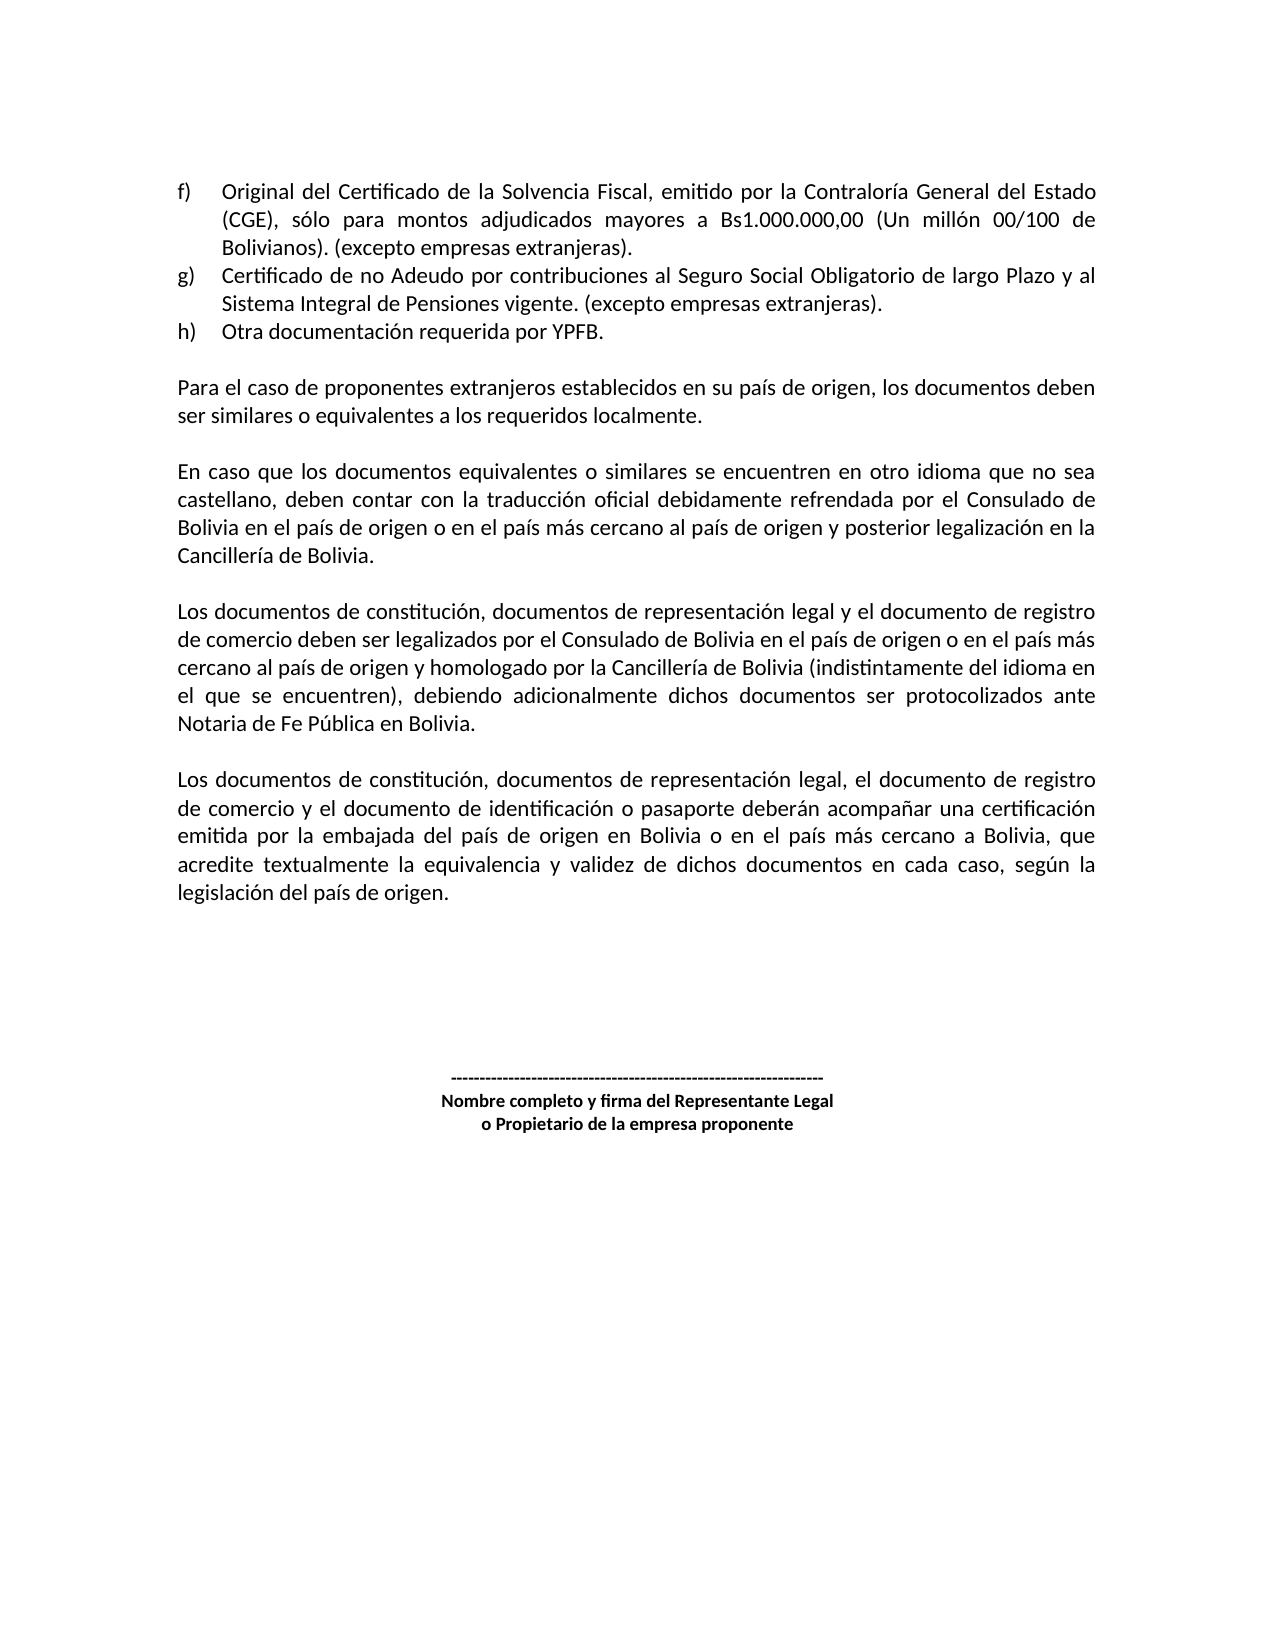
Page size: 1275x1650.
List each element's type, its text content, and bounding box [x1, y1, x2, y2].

text Nombre completo y firma del Representante Legal [177, 1089, 1098, 1112]
text Los documentos de constitución, documentos de representación legal, el documento de registro de comercio y el documento de identificación o pasaporte deberán acompañar una certificación emitida por la embajada del país de origen en Bolivia o en el país más cercano a Bolivia, que acredite textualmente la equivalencia y validez de dichos documentos en cada caso, según la legislación del país de origen. [177, 766, 1098, 906]
text En caso que los documentos equivalentes o similares se encuentren en otro idioma que no sea castellano, deben contar con la traducción oficial debidamente refrendada por el Consulado de Bolivia en el país de origen o en el país más cercano al país de origen y posterior legalización en la Cancillería de Bolivia. [177, 457, 1098, 569]
text ----------------------------------------------------------------- [177, 1066, 1098, 1089]
text Los documentos de constitución, documentos de representación legal y el documento de registro de comercio deben ser legalizados por el Consulado de Bolivia en el país de origen o en el país más cercano al país de origen y homologado por la Cancillería de Bolivia (indistintamente del idioma en el que se encuentren), debiendo adicionalmente dichos documentos ser protocolizados ante Notaria de Fe Pública en Bolivia. [177, 597, 1098, 738]
list Original del Certificado de la Solvencia Fiscal, emitido por la Contraloría General del Estado (CGE), sólo para montos adjudicados mayores a Bs1.000.000,00 (Un millón 00/100 de Bolivianos). (excepto empresas extranjeras). [177, 177, 1098, 261]
text Para el caso de proponentes extranjeros establecidos en su país de origen, los documentos deben ser similares o equivalentes a los requeridos localmente. [177, 373, 1098, 429]
text o Propietario de la empresa proponente [177, 1112, 1098, 1135]
list Certificado de no Adeudo por contribuciones al Seguro Social Obligatorio de largo Plazo y al Sistema Integral de Pensiones vigente. (excepto empresas extranjeras). [177, 261, 1098, 317]
list Otra documentación requerida por YPFB. [177, 317, 1098, 345]
